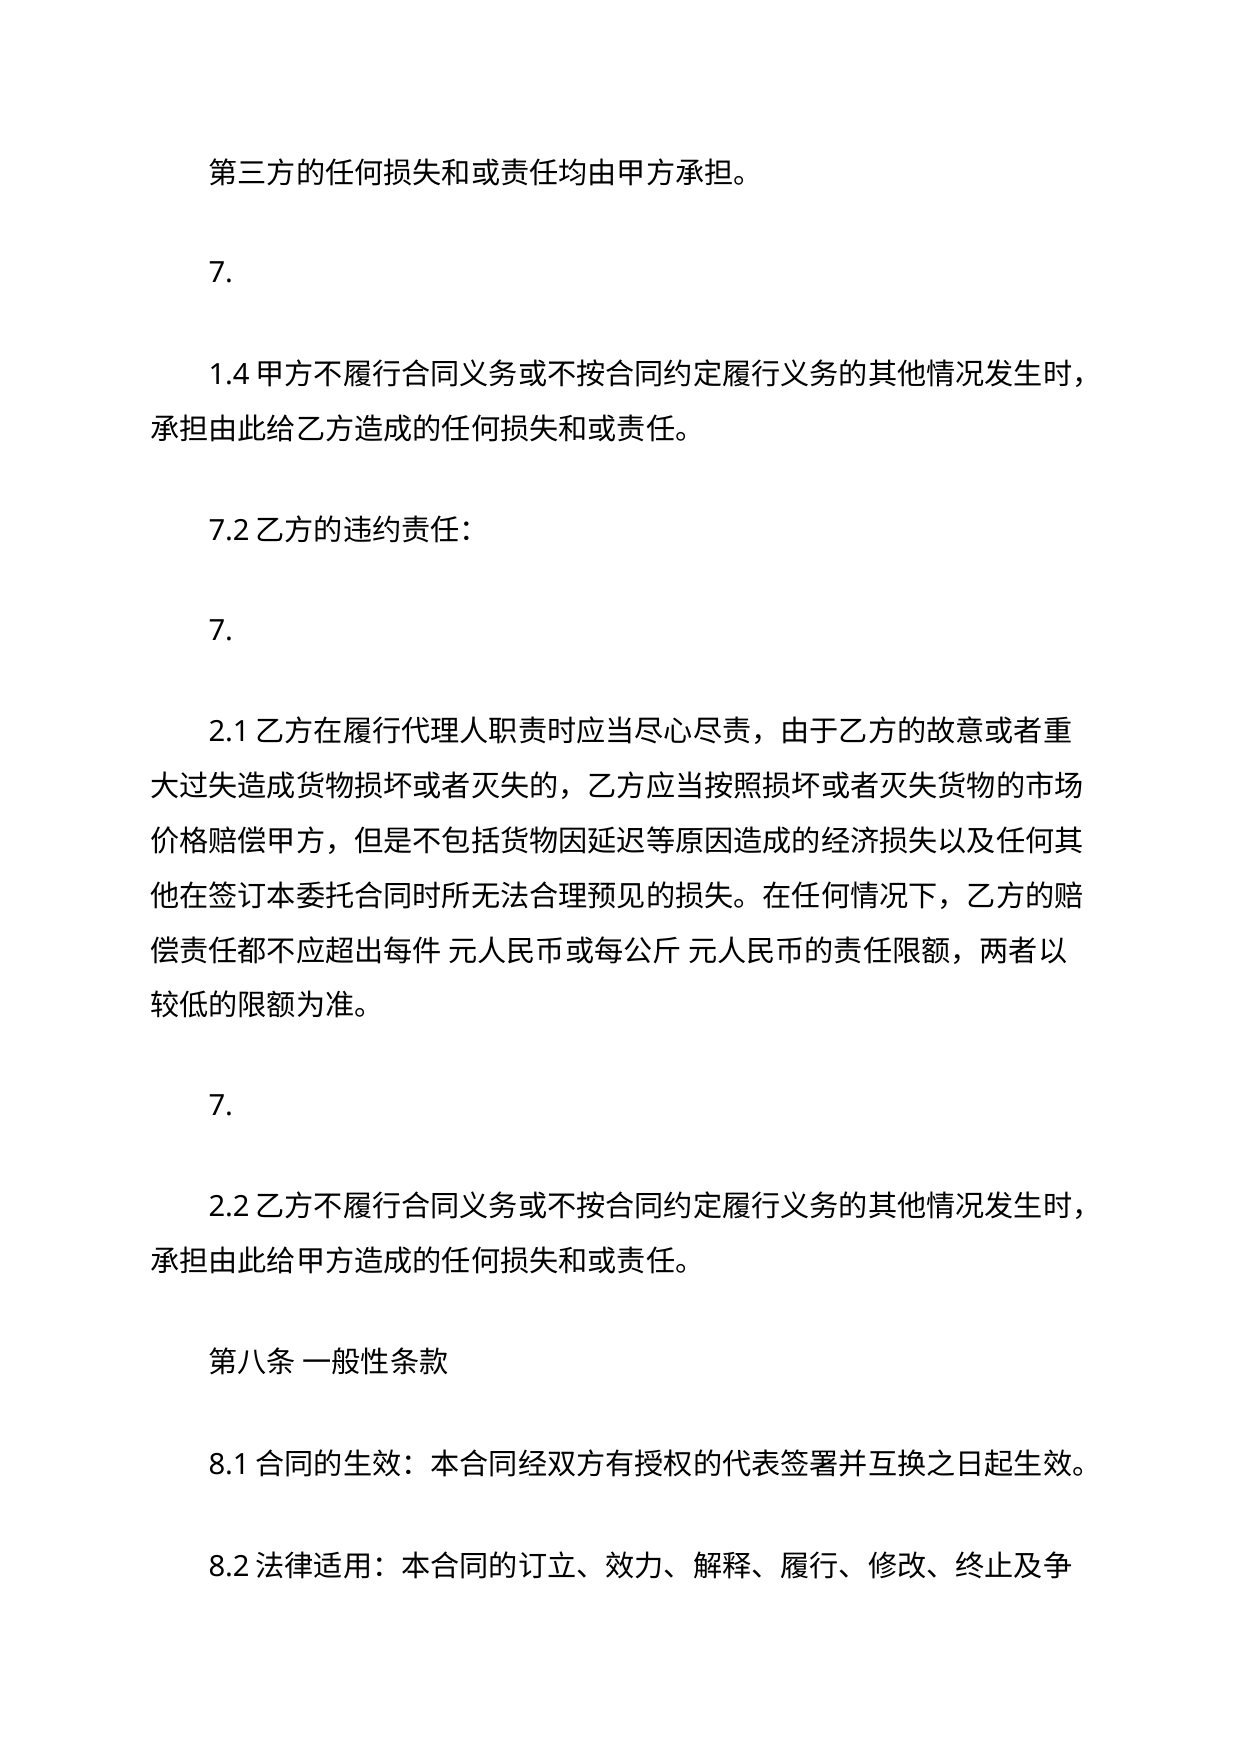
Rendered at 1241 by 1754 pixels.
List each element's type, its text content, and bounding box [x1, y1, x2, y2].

text 1.4甲方不履行合同义务或不按合同约定履行义务的其他情况发生时，承担由此给乙方造成的任何损失和或责任。 [150, 350, 1090, 447]
text 7.2乙方的违约责任： [150, 507, 1090, 549]
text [150, 1543, 1090, 1585]
text 2.2乙方不履行合同义务或不按合同约定履行义务的其他情况发生时，承担由此给甲方造成的任何损失和或责任。 [150, 1182, 1090, 1279]
text 7. [150, 1084, 1090, 1123]
text 第三方的任何损失和或责任均由甲方承担。 [150, 150, 1090, 192]
text 2.1乙方在履行代理人职责时应当尽心尽责，由于乙方的故意或者重大过失造成货物损坏或者灭失的，乙方应当按照损坏或者灭失货物的市场价格赔偿甲方，但是不包括货物因延迟等原因造成的经济损失以及任何其他在签订本委托合同时所无法合理预见的损失。在任何情况下，乙方的赔偿责任都不应超出每件 元人民币或每公斤 元人民币的责任限额，两者以较低的限额为准。 [150, 707, 1090, 1024]
text 7. [150, 609, 1090, 649]
text 7. [150, 252, 1090, 291]
text 8.1合同的生效：本合同经双方有授权的代表签署并互换之日起生效。 [150, 1441, 1090, 1483]
text 第八条 一般性条款 [150, 1339, 1090, 1381]
